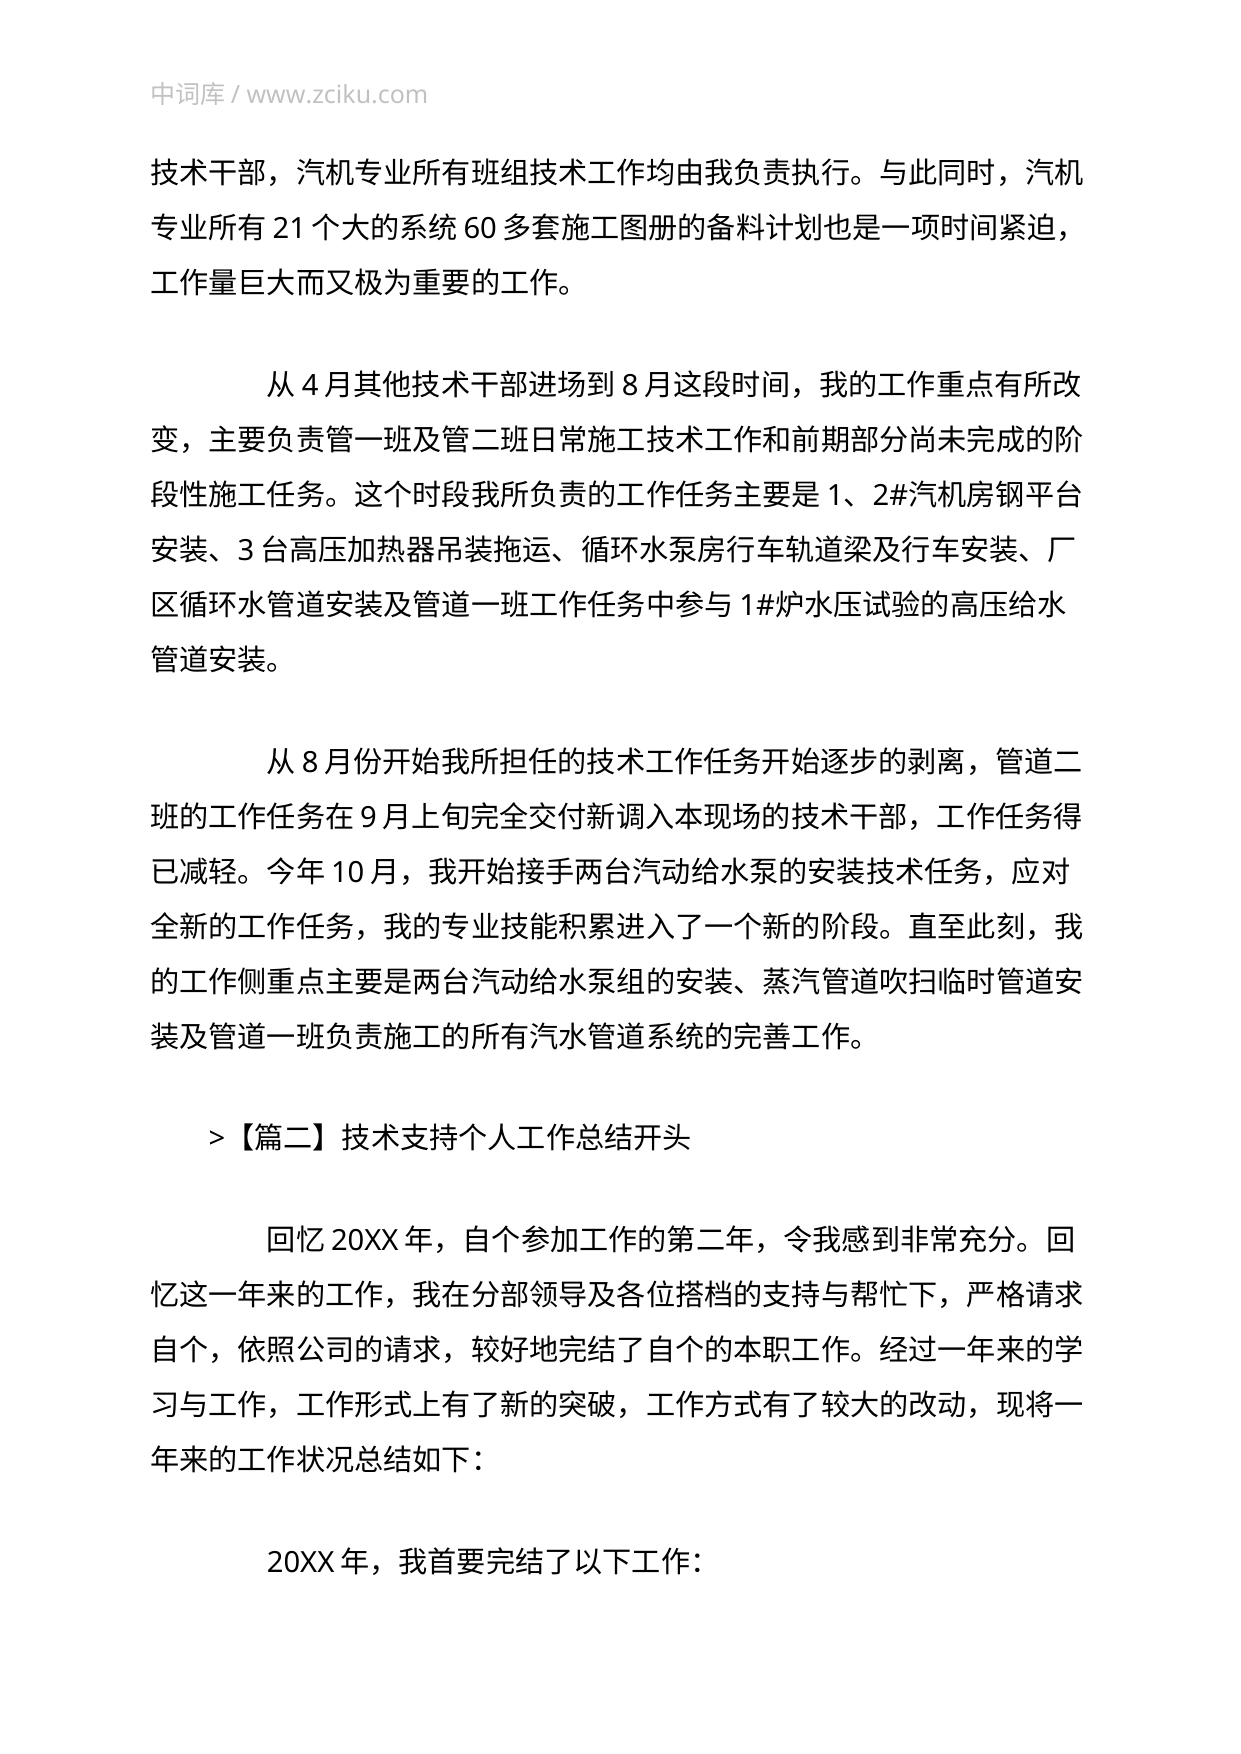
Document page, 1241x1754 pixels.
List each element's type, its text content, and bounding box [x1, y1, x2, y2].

text 20XX年，我首要完结了以下工作： [150, 1538, 1090, 1581]
text 从8月份开始我所担任的技术工作任务开始逐步的剥离，管道二班的工作任务在9月上旬完全交付新调入本现场的技术干部，工作任务得已减轻。今年10月，我开始接手两台汽动给水泵的安装技术任务，应对全新的工作任务，我的专业技能积累进入了一个新的阶段。直至此刻，我的工作侧重点主要是两台汽动给水泵组的安装、蒸汽管道吹扫临时管道安装及管道一班负责施工的所有汽水管道系统的完善工作。 [150, 738, 1090, 1055]
text 回忆20XX年，自个参加工作的第二年，令我感到非常充分。回忆这一年来的工作，我在分部领导及各位搭档的支持与帮忙下，严格请求自个，依照公司的请求，较好地完结了自个的本职工作。经过一年来的学习与工作，工作形式上有了新的突破，工作方式有了较大的改动，现将一年来的工作状况总结如下： [150, 1217, 1090, 1479]
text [150, 150, 1090, 302]
text >【篇二】技术支持个人工作总结开头 [150, 1115, 1090, 1157]
text 从4月其他技术干部进场到8月这段时间，我的工作重点有所改变，主要负责管一班及管二班日常施工技术工作和前期部分尚未完成的阶段性施工任务。这个时段我所负责的工作任务主要是1、2#汽机房钢平台安装、3台高压加热器吊装拖运、循环水泵房行车轨道梁及行车安装、厂区循环水管道安装及管道一班工作任务中参与1#炉水压试验的高压给水管道安装。 [150, 362, 1090, 679]
